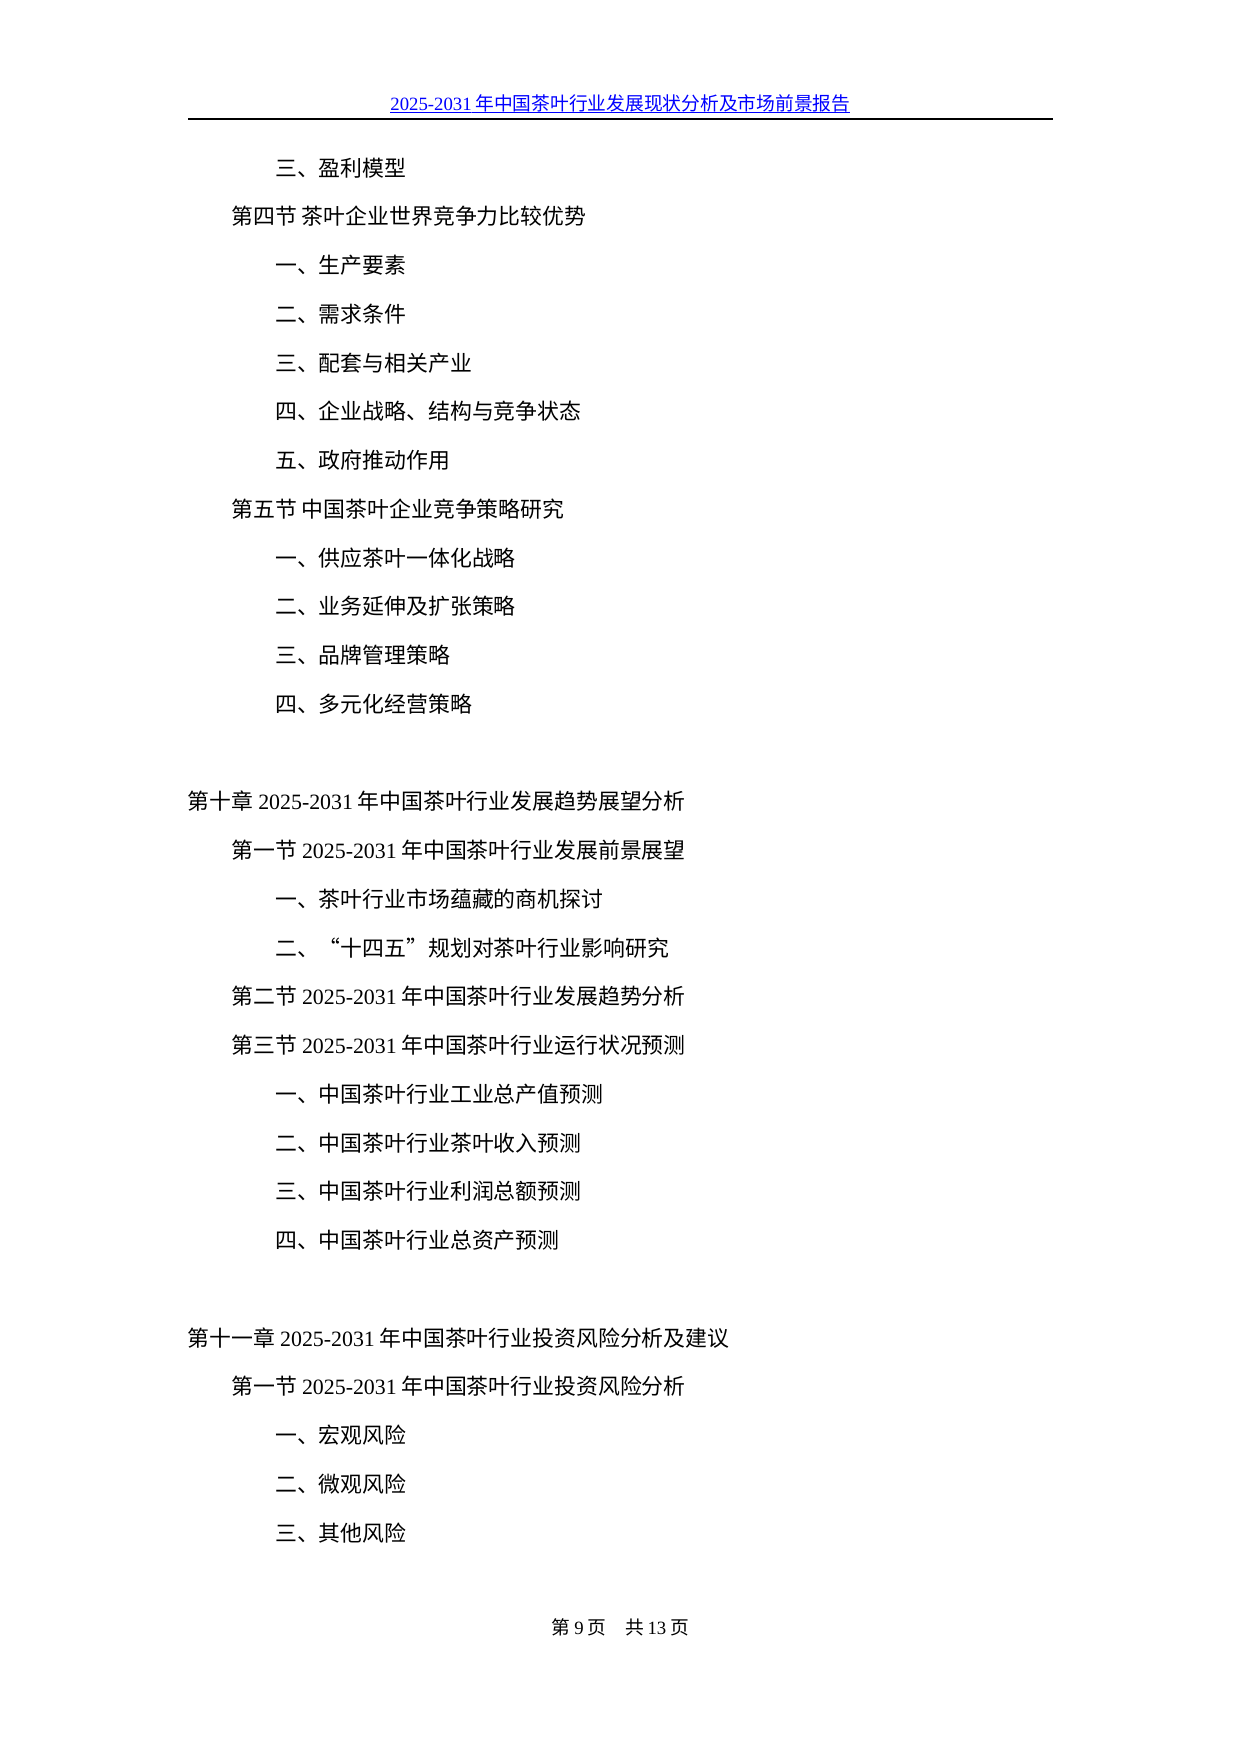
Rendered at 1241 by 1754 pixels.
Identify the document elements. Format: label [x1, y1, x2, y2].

text [187, 150, 1053, 1548]
